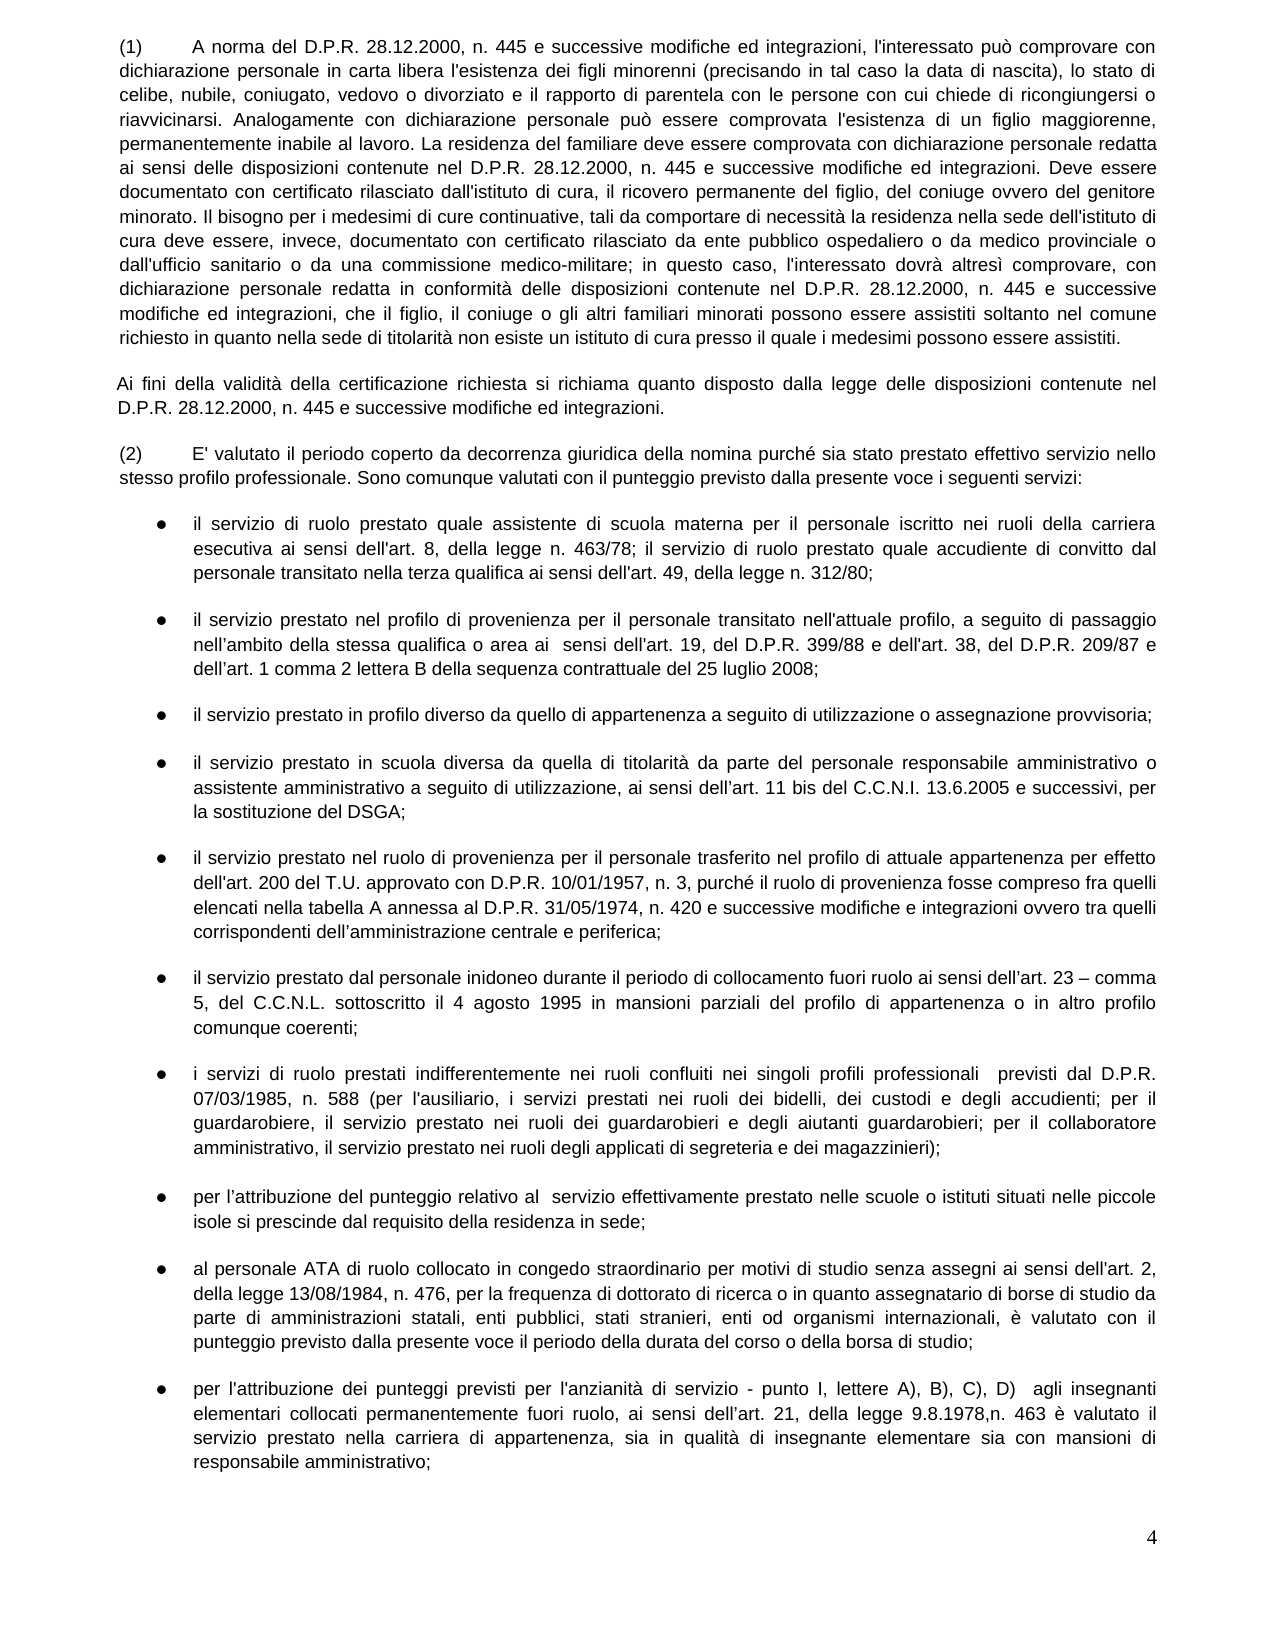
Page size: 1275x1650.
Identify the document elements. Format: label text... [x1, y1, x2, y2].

text Ai fini della validità della certificazione richiesta si richiama quanto disposto dalla legge delle disposizioni contenute nel D.P.R. 28.12.2000, n. 445 e successive modifiche ed integrazioni. [116, 372, 1157, 418]
list A norma del D.P.R. 28.12.2000, n. 445 e successive modifiche ed integrazioni, l'interessato può comprovare con dichiarazione personale in carta libera l'esistenza dei figli minorenni (precisando in tal caso la data di nascita), lo stato di celibe, nubile, coniugato, vedovo o divorziato e il rapporto di parentela con le persone con cui chiede di ricongiungersi o riavvicinarsi. Analogamente con dichiarazione personale può essere comprovata l'esistenza di un figlio maggiorenne, permanentemente inabile al lavoro. La residenza del familiare deve essere comprovata con dichiarazione personale redatta ai sensi delle disposizioni contenute nel D.P.R. 28.12.2000, n. 445 e successive modifiche ed integrazioni. Deve essere documentato con certificato rilasciato dall'istituto di cura, il ricovero permanente del figlio, del coniuge ovvero del genitore minorato. Il bisogno per i medesimi di cure continuative, tali da comportare di necessità la residenza nella sede dell'istituto di cura deve essere, invece, documentato con certificato rilasciato da ente pubblico ospedaliero o da medico provinciale o dall'ufficio sanitario o da una commissione medico-militare; in questo caso, l'interessato dovrà altresì comprovare, con dichiarazione personale redatta in conformità delle disposizioni contenute nel D.P.R. 28.12.2000, n. 445 e successive modifiche ed integrazioni, che il figlio, il coniuge o gli altri familiari minorati possono essere assistiti soltanto nel comune richiesto in quanto nella sede di titolarità non esiste un istituto di cura presso il quale i medesimi possono essere assistiti. [119, 36, 1157, 348]
list per l’attribuzione del punteggio relativo al servizio effettivamente prestato nelle scuole o istituti situati nelle piccole isole si prescinde dal requisito della residenza in sede; [156, 1185, 1157, 1233]
list al personale ATA di ruolo collocato in congedo straordinario per motivi di studio senza assegni ai sensi dell'art. 2, della legge 13/08/1984, n. 476, per la frequenza di dottorato di ricerca o in quanto assegnatario di borse di studio da parte di amministrazioni statali, enti pubblici, stati stranieri, enti od organismi internazionali, è valutato con il punteggio previsto dalla presente voce il periodo della durata del corso o della borsa di studio; [156, 1257, 1157, 1353]
list i servizi di ruolo prestati indifferentemente nei ruoli confluiti nei singoli profili professionali previsti dal D.P.R. 07/03/1985, n. 588 (per l'ausiliario, i servizi prestati nei ruoli dei bidelli, dei custodi e degli accudienti; per il guardarobiere, il servizio prestato nei ruoli dei guardarobieri e degli aiutanti guardarobieri; per il collaboratore amministrativo, il servizio prestato nei ruoli degli applicati di segreteria e dei magazzinieri); [156, 1062, 1157, 1158]
list il servizio di ruolo prestato quale assistente di scuola materna per il personale iscritto nei ruoli della carriera esecutiva ai sensi dell'art. 8, della legge n. 463/78; il servizio di ruolo prestato quale accudiente di convitto dal personale transitato nella terza qualifica ai sensi dell'art. 49, della legge n. 312/80; [156, 512, 1157, 584]
list per l'attribuzione dei punteggi previsti per l'anzianità di servizio - punto I, lettere A), B), C), D) agli insegnanti elementari collocati permanentemente fuori ruolo, ai sensi dell’art. 21, della legge 9.8.1978,n. 463 è valutato il servizio prestato nella carriera di appartenenza, sia in qualità di insegnante elementare sia con mansioni di responsabile amministrativo; [156, 1377, 1157, 1473]
list il servizio prestato nel profilo di provenienza per il personale transitato nell'attuale profilo, a seguito di passaggio nell’ambito della stessa qualifica o area ai sensi dell'art. 19, del D.P.R. 399/88 e dell'art. 38, del D.P.R. 209/87 e dell’art. 1 comma 2 lettera B della sequenza contrattuale del 25 luglio 2008; [156, 608, 1157, 679]
list il servizio prestato dal personale inidoneo durante il periodo di collocamento fuori ruolo ai sensi dell’art. 23 – comma 5, del C.C.N.L. sottoscritto il 4 agosto 1995 in mansioni parziali del profilo di appartenenza o in altro profilo comunque coerenti; [156, 967, 1157, 1038]
list il servizio prestato in scuola diversa da quella di titolarità da parte del personale responsabile amministrativo o assistente amministrativo a seguito di utilizzazione, ai sensi dell’art. 11 bis del C.C.N.I. 13.6.2005 e successivi, per la sostituzione del DSGA; [156, 751, 1157, 822]
list il servizio prestato nel ruolo di provenienza per il personale trasferito nel profilo di attuale appartenenza per effetto dell'art. 200 del T.U. approvato con D.P.R. 10/01/1957, n. 3, purché il ruolo di provenienza fosse compreso fra quelli elencati nella tabella A annessa al D.P.R. 31/05/1974, n. 420 e successive modifiche e integrazioni ovvero tra quelli corrispondenti dell’amministrazione centrale e periferica; [156, 847, 1157, 942]
list E' valutato il periodo coperto da decorrenza giuridica della nomina purché sia stato prestato effettivo servizio nello stesso profilo professionale. Sono comunque valutati con il punteggio previsto dalla presente voce i seguenti servizi: [119, 442, 1157, 488]
list il servizio prestato in profilo diverso da quello di appartenenza a seguito di utilizzazione o assegnazione provvisoria; [156, 704, 1157, 727]
